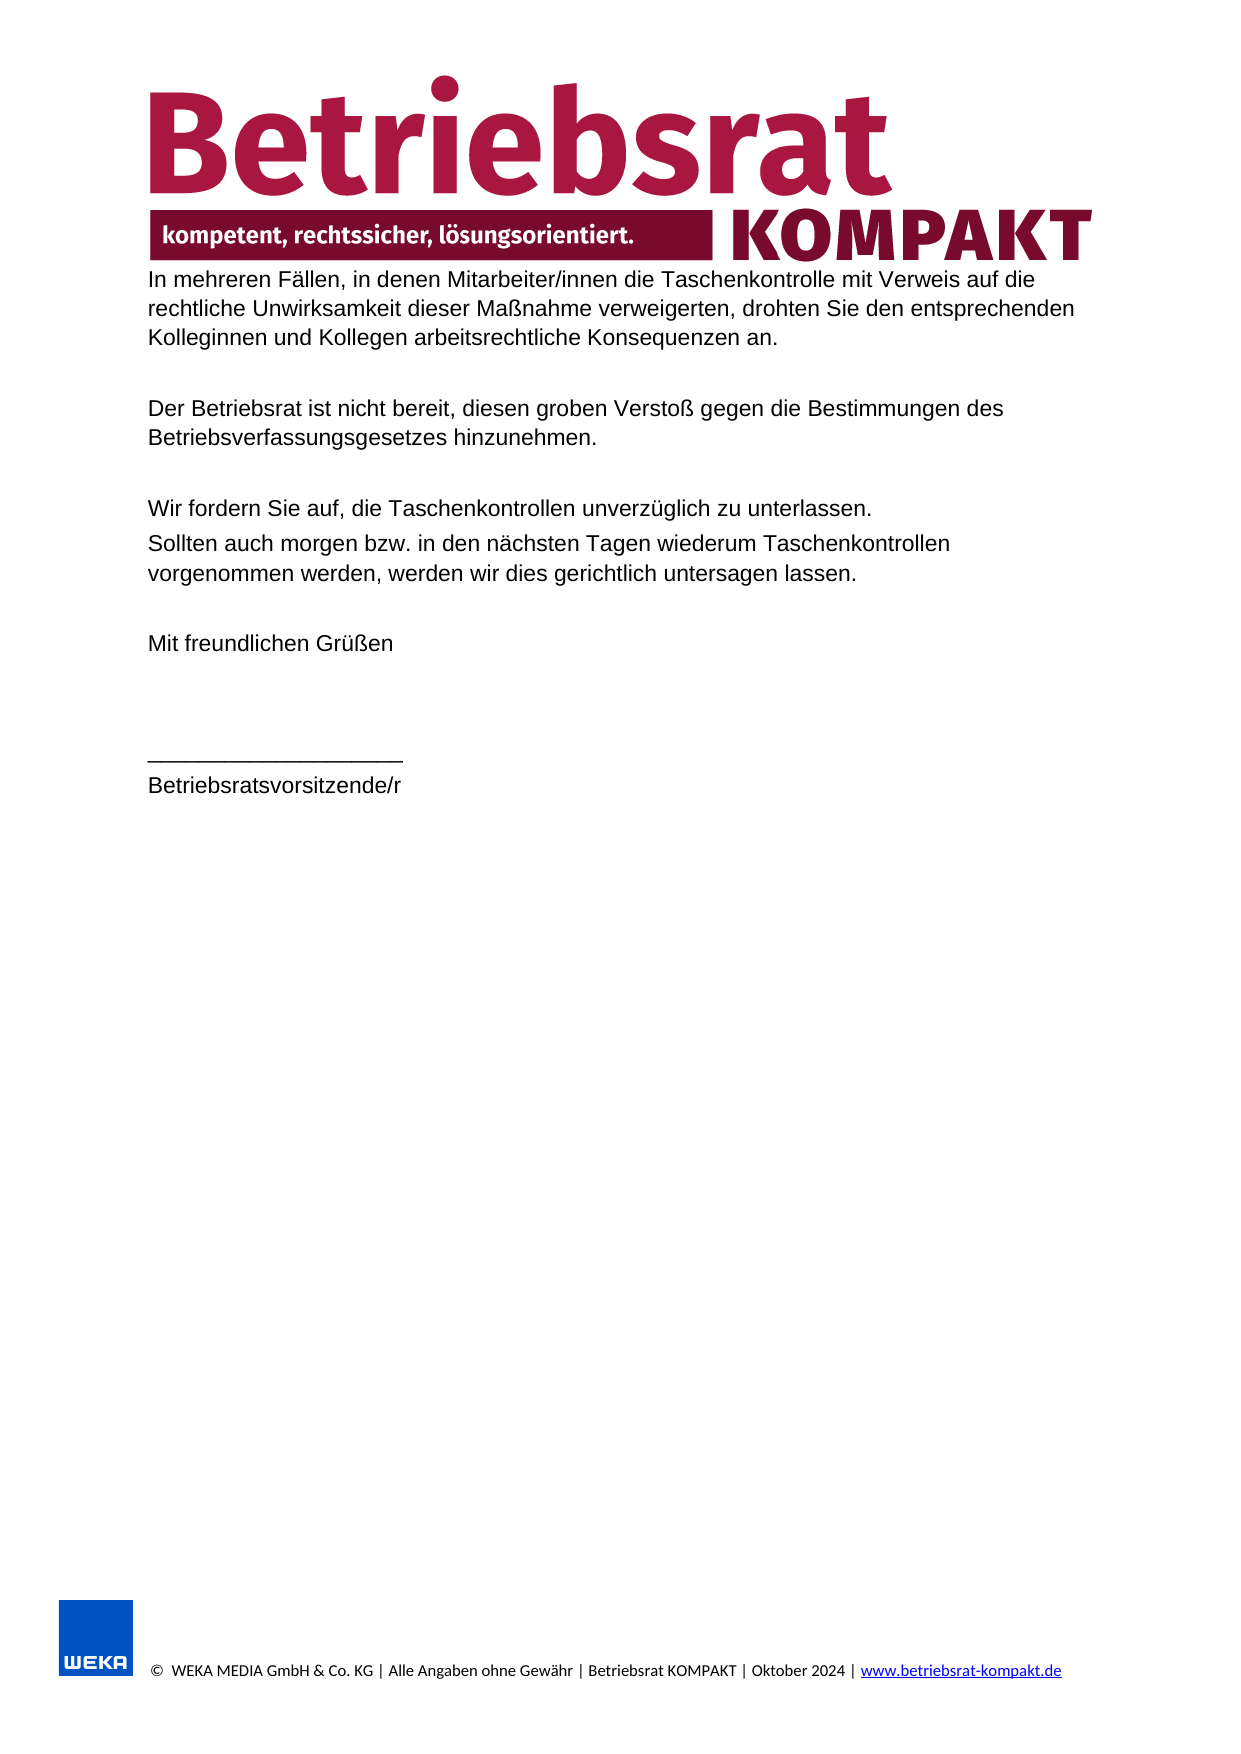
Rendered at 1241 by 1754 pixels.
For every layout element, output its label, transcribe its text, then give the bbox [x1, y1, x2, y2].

text Der Betriebsrat ist nicht bereit, diesen groben Verstoß gegen die Bestimmungen des Betriebsverfassungsgesetzes hinzunehmen. [148, 393, 1093, 451]
text Wir fordern Sie auf, die Taschenkontrollen unverzüglich zu unterlassen. [148, 493, 1093, 522]
text ____________________ [148, 735, 1093, 764]
text In mehreren Fällen, in denen Mitarbeiter/innen die Taschenkontrolle mit Verweis auf die rechtliche Unwirksamkeit dieser Maßnahme verweigerten, drohten Sie den entsprechenden Kolleginnen und Kollegen arbeitsrechtliche Konsequenzen an. [148, 264, 1093, 351]
text Betriebsratsvorsitzende/r [148, 770, 1093, 799]
text Sollten auch morgen bzw. in den nächsten Tagen wiederum Taschenkontrollen vorgenommen werden, werden wir dies gerichtlich untersagen lassen. [148, 528, 1093, 587]
picture [147, 73, 1093, 264]
picture [58, 1600, 133, 1676]
text Mit freundlichen Grüßen [148, 628, 1093, 658]
